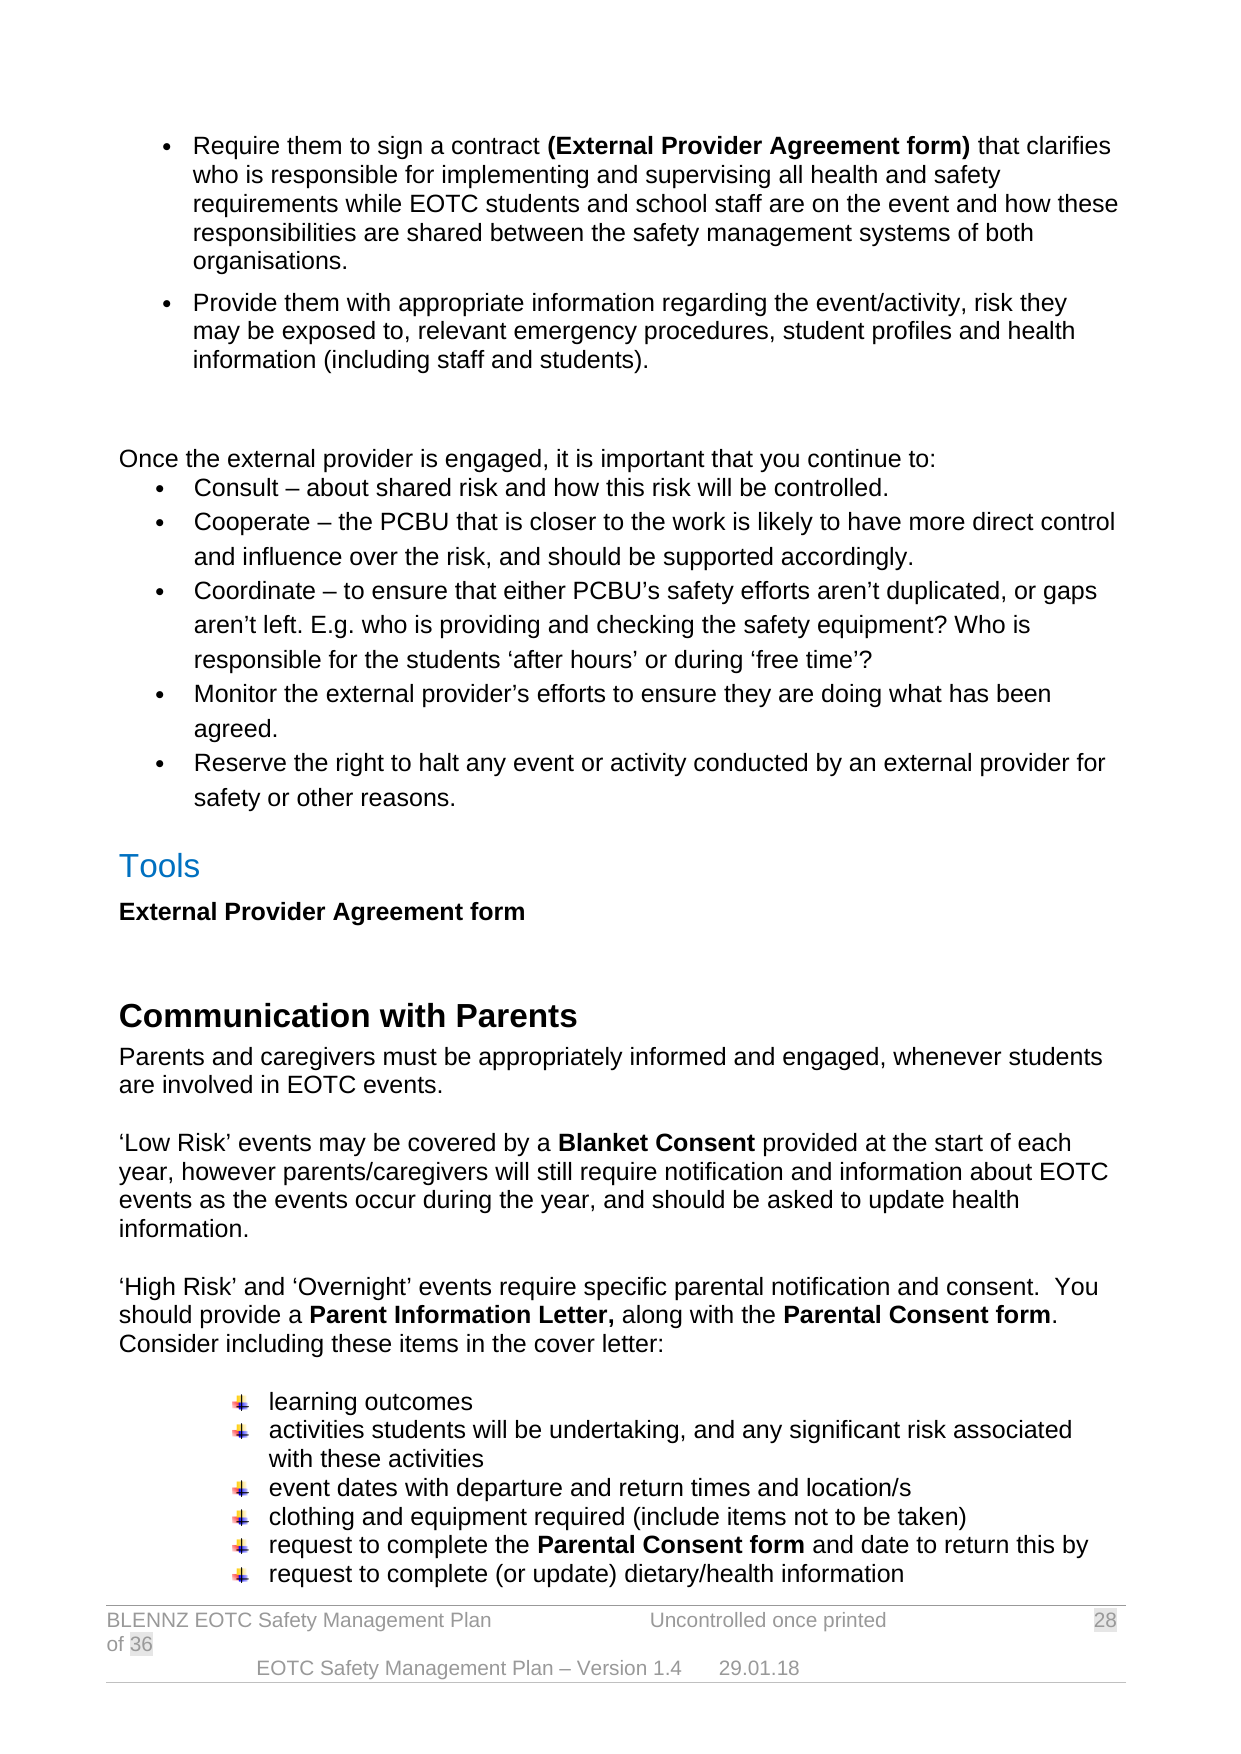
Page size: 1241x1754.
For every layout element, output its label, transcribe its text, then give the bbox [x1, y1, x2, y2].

text Parents and caregivers must be appropriately informed and engaged, whenever students are involved in EOTC events. [119, 1042, 1121, 1099]
subtitle Communication with Parents [119, 996, 1121, 1034]
picture [232, 1537, 249, 1554]
list Coordinate – to ensure that either PCBU’s safety efforts aren’t duplicated, or gaps aren’t left. E.g. who is providing and checking the safety equipment? Who is responsible for the students ‘after hours’ or during ‘free time’? [156, 576, 1121, 674]
picture [232, 1393, 249, 1411]
text Once the external provider is engaged, it is important that you continue to: [119, 444, 1121, 472]
list clothing and equipment required (include items not to be taken) [231, 1502, 1121, 1531]
list activities students will be undertaking, and any significant risk associated with these activities [231, 1416, 1121, 1473]
text ‘Low Risk’ events may be covered by a Blanket Consent provided at the start of each year, however parents/caregivers will still require notification and information about EOTC events as the events occur during the year, and should be asked to update health information. [119, 1128, 1121, 1243]
list request to complete (or update) dietary/health information [231, 1559, 1121, 1588]
list Provide them with appropriate information regarding the event/activity, risk they may be exposed to, relevant emergency procedures, student profiles and health information (including staff and students). [163, 287, 1121, 374]
list Monitor the external provider’s efforts to ensure they are doing what has been agreed. [156, 679, 1121, 743]
picture [232, 1508, 249, 1526]
text External Provider Agreement form [119, 897, 1121, 926]
picture [232, 1479, 249, 1497]
picture [232, 1422, 249, 1439]
picture [232, 1566, 249, 1583]
list Require them to sign a contract (External Provider Agreement form) that clarifies who is responsible for implementing and supervising all health and safety requirements while EOTC students and school staff are on the event and how these responsibilities are shared between the safety management systems of both organisations. [163, 131, 1121, 275]
list learning outcomes [231, 1387, 1121, 1416]
list Cooperate – the PCBU that is closer to the work is likely to have more direct control and influence over the risk, and should be supported accordingly. [156, 507, 1121, 570]
list Consult – about shared risk and how this risk will be controlled. [156, 472, 1121, 501]
list event dates with departure and return times and location/s [231, 1473, 1121, 1502]
list Reserve the right to halt any event or activity conducted by an external provider for safety or other reasons. [156, 748, 1121, 812]
subtitle Tools [119, 846, 1121, 884]
text ‘High Risk’ and ‘Overnight’ events require specific parental notification and consent. You should provide a Parent Information Letter, along with the Parental Consent form. [119, 1272, 1121, 1329]
list request to complete the Parental Consent form and date to return this by [231, 1531, 1121, 1559]
text Consider including these items in the cover letter: [119, 1329, 1121, 1358]
